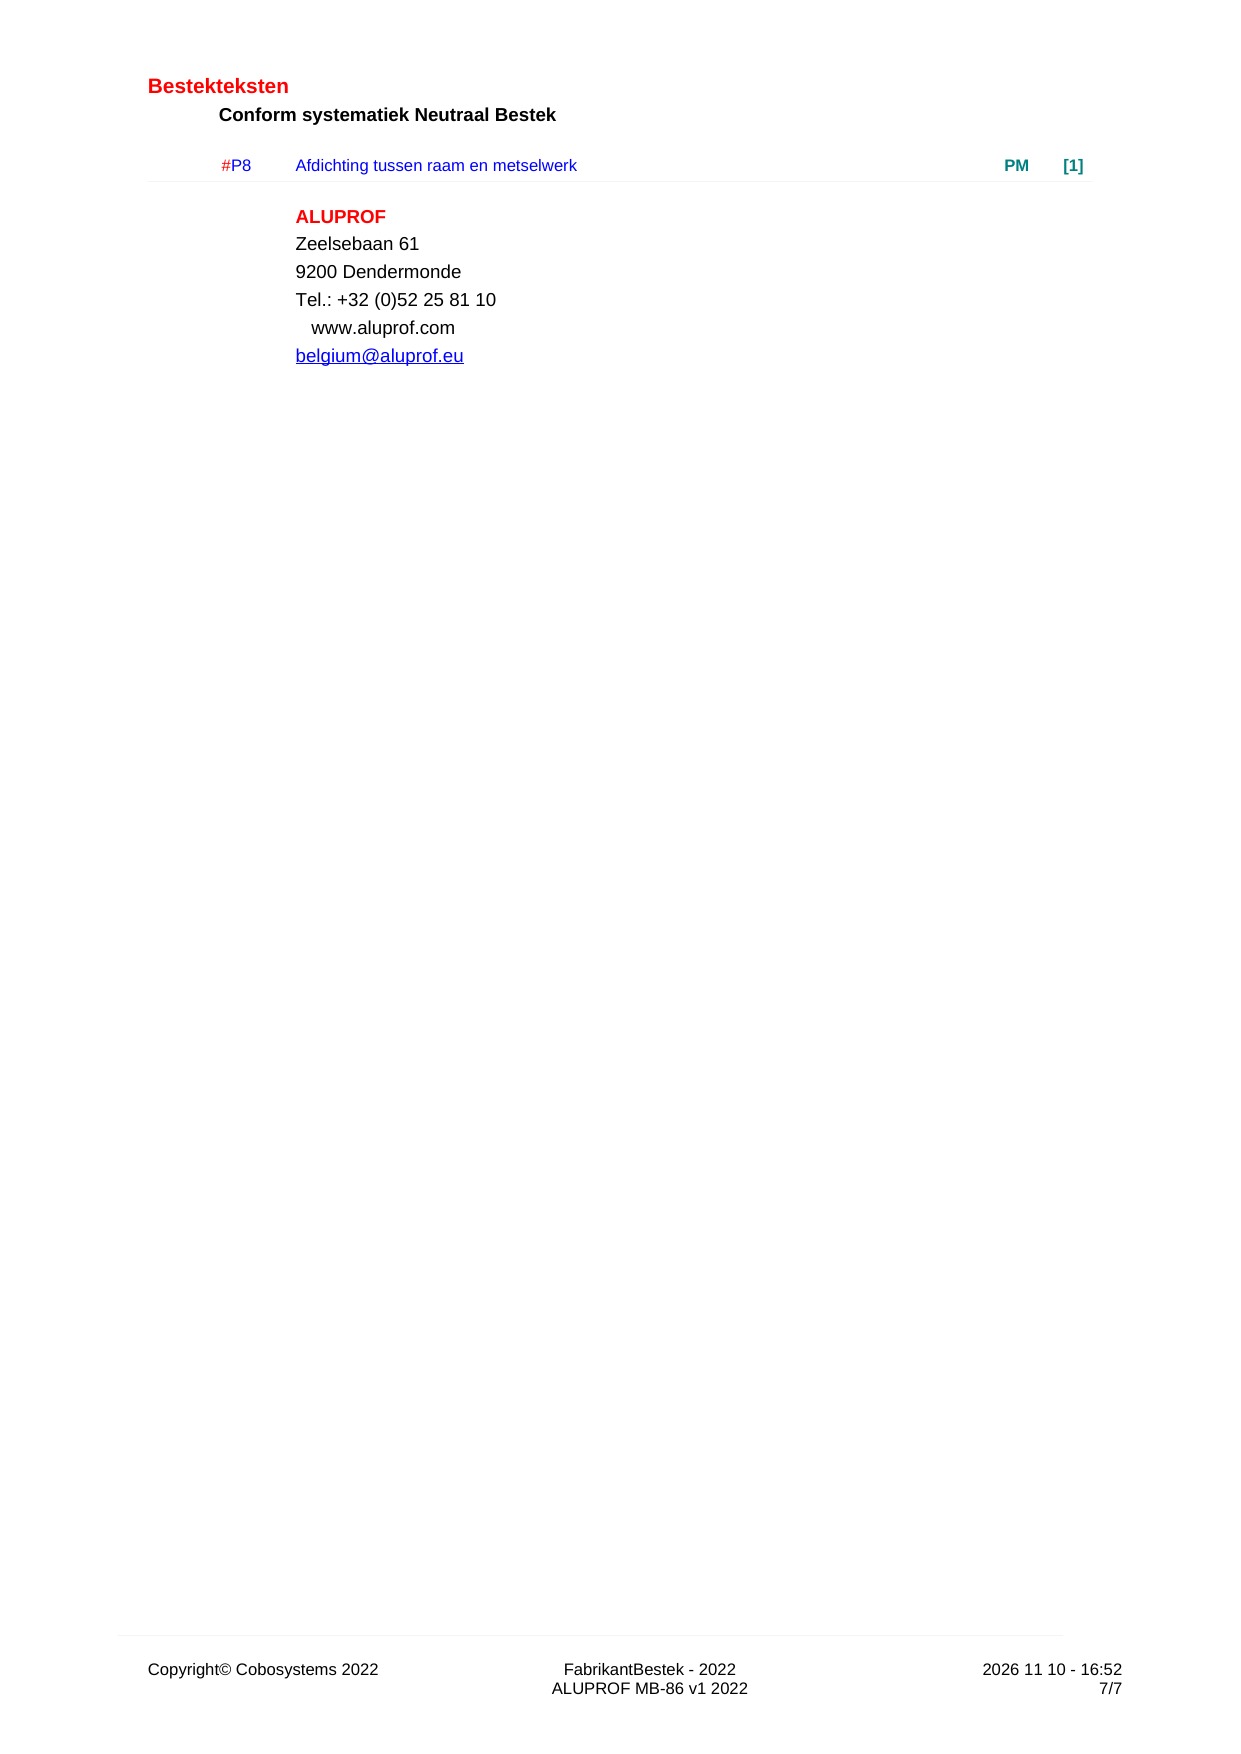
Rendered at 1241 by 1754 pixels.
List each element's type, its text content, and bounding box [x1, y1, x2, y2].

text 9200 Dendermonde [295, 261, 1107, 283]
text Zeelsebaan 61 [295, 233, 1107, 255]
text www.aluprof.com [266, 317, 1107, 338]
subtitle #P8 Afdichting tussen raam en metselwerk PM [1] [221, 156, 1107, 175]
text belgium@aluprof.eu [295, 344, 1107, 366]
text Tel.: +32 (0)52 25 81 10 [295, 289, 1107, 310]
text ALUPROF [295, 205, 1107, 227]
